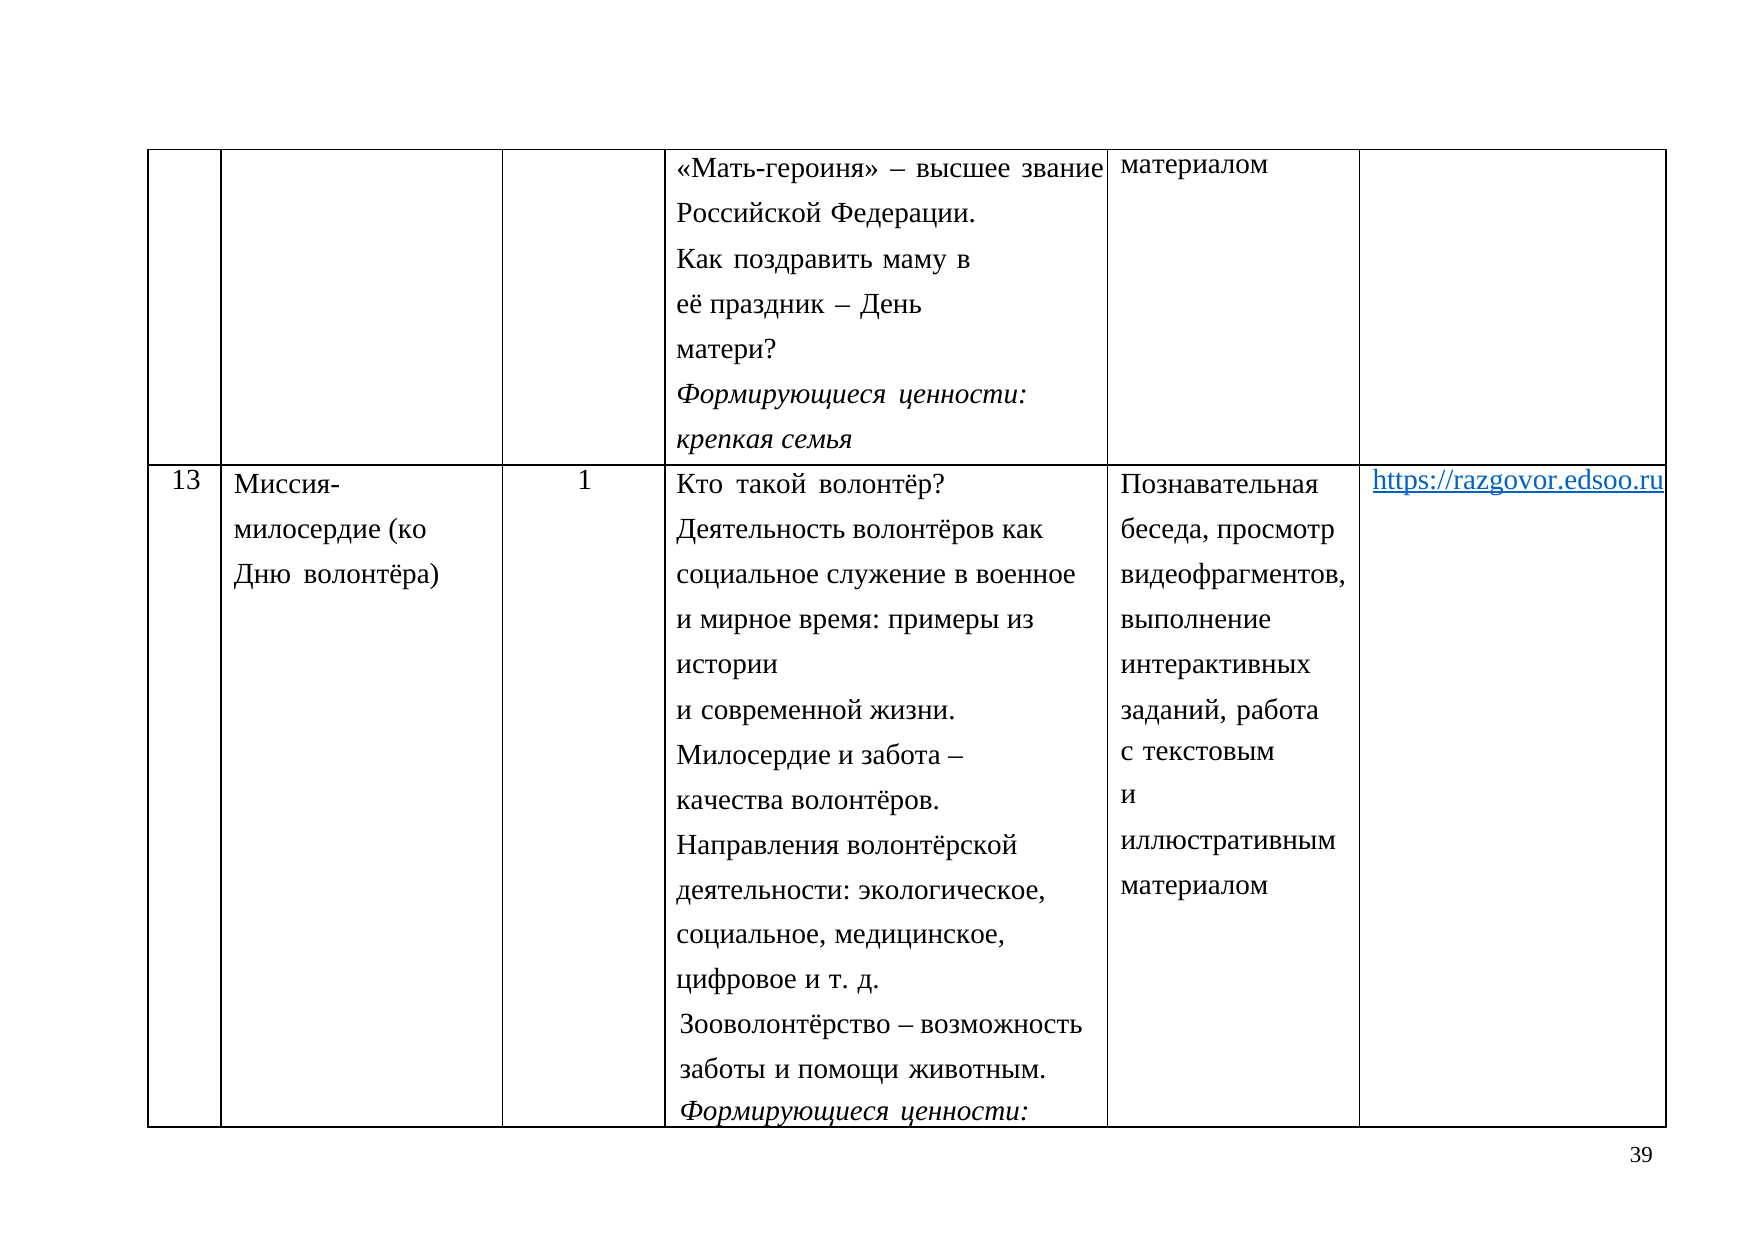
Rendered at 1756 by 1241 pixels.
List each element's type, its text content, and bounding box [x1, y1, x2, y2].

table_header [222, 150, 502, 464]
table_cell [1360, 466, 1665, 1126]
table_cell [1108, 466, 1359, 1126]
table_header [1360, 150, 1665, 464]
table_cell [666, 466, 1107, 1126]
table_header материалом [1108, 150, 1359, 464]
table_cell 1 [503, 466, 664, 1126]
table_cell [222, 466, 502, 1126]
table_header [503, 150, 664, 464]
table_header [149, 150, 220, 464]
table_header «Мать-героиня» – высшее звание Российской Федерации. Как поздравить маму в её праздник – День матери? Формирующиеся ценности: крепкая семья [666, 150, 1107, 464]
table_cell 13 [149, 466, 220, 1126]
